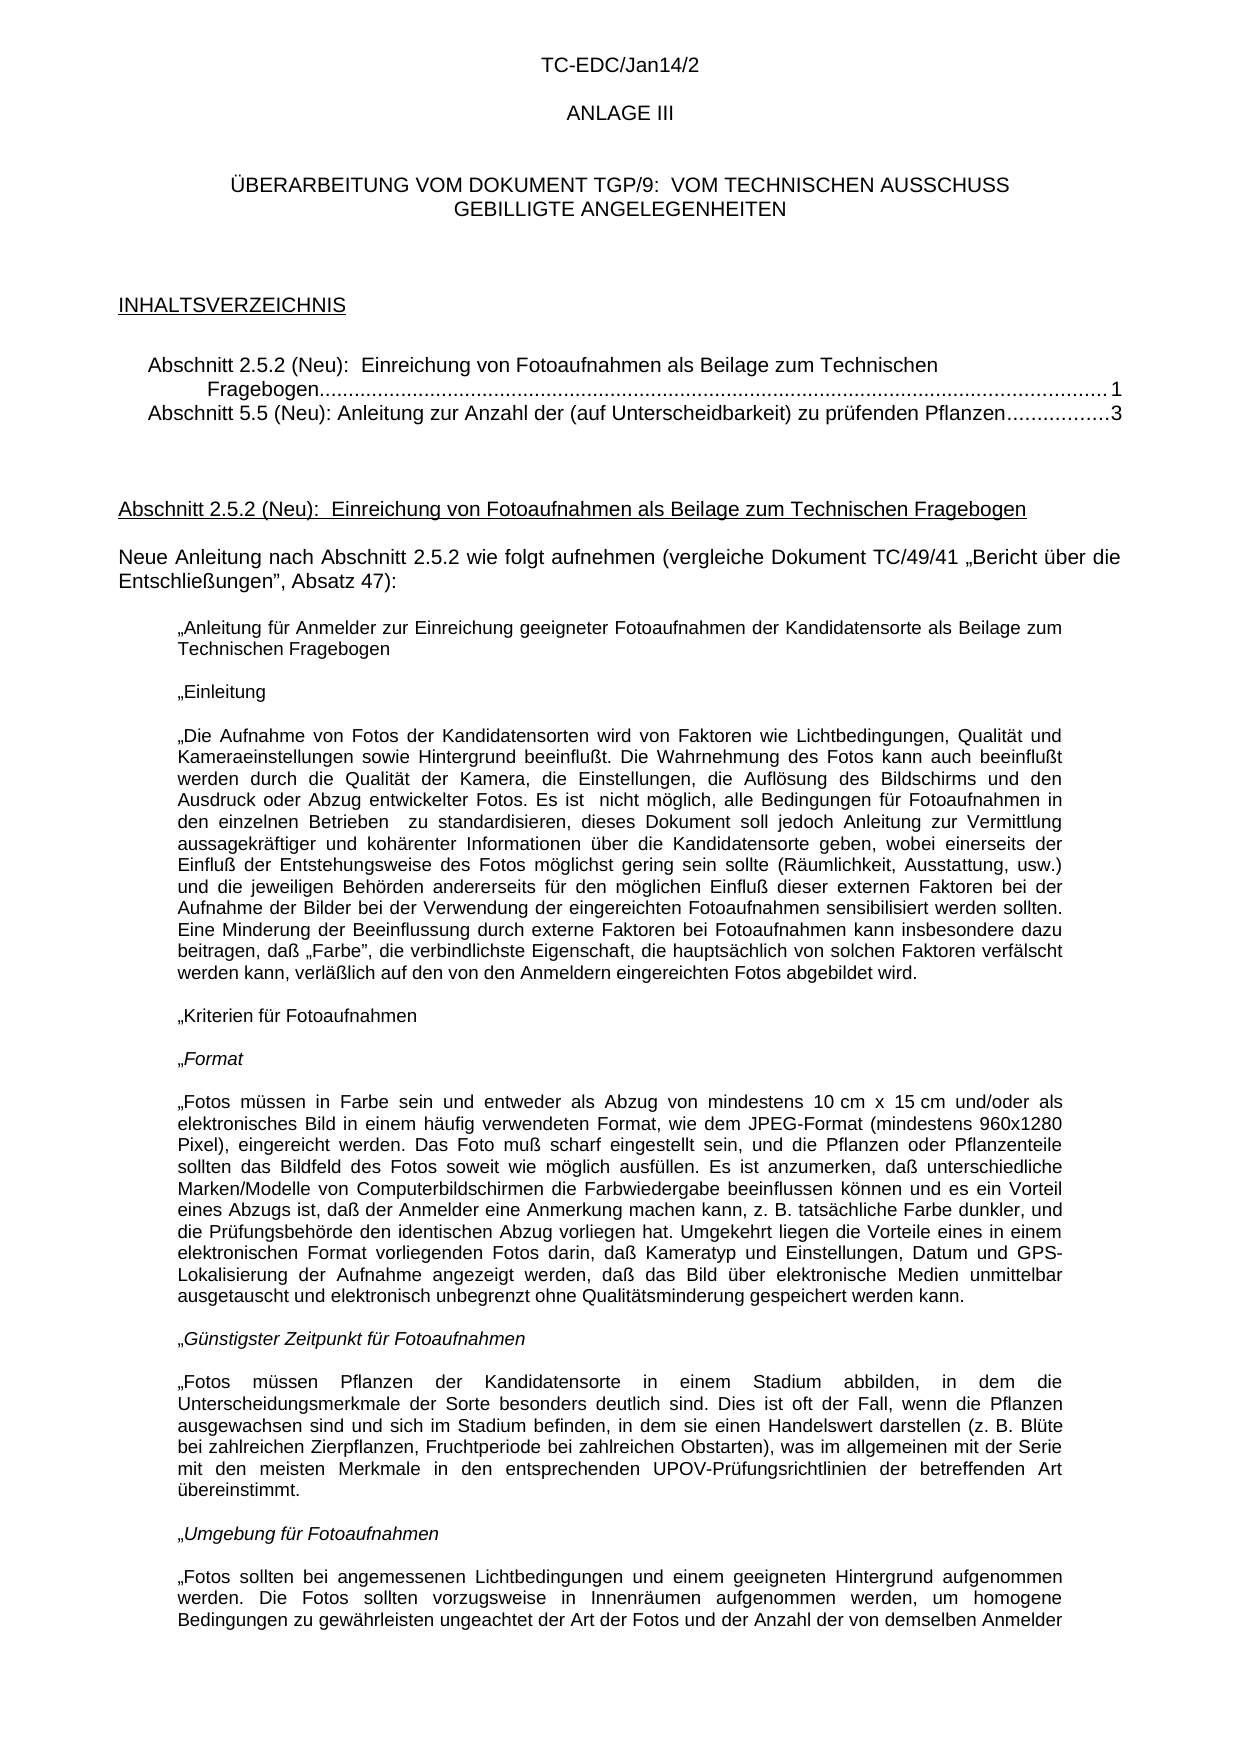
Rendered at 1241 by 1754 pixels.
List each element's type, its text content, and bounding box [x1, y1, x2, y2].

text Abschnitt 2.5.2 (Neu): Einreichung von Fotoaufnahmen als Beilage zum Technischen Fragebogen 1 [148, 353, 1033, 401]
text Abschnitt 5.5 (Neu): Anleitung zur Anzahl der (auf Unterscheidbarkeit) zu prüfenden Pflanzen 3 [148, 401, 1033, 425]
text „Kriterien für Fotoaufnahmen [177, 1005, 1122, 1026]
text Neue Anleitung nach Abschnitt 2.5.2 wie folgt aufnehmen (vergleiche Dokument TC/49/41 „Bericht über die Entschließungen”, Absatz 47): [118, 545, 1122, 593]
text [177, 1565, 1063, 1630]
text „Fotos müssen in Farbe sein und entweder als Abzug von mindestens 10 cm x 15 cm und/oder als elektronisches Bild in einem häufig verwendeten Format, wie dem JPEG-Format (mindestens 960x1280 Pixel), eingereicht werden. Das Foto muß scharf eingestellt sein, und die Pflanzen oder Pflanzenteile sollten das Bildfeld des Fotos soweit wie möglich ausfüllen. Es ist anzumerken, daß unterschiedliche Marken/Modelle von Computerbildschirmen die Farbwiedergabe beeinflussen können und es ein Vorteil eines Abzugs ist, daß der Anmelder eine Anmerkung machen kann, z. B. tatsächliche Farbe dunkler, und die Prüfungsbehörde den identischen Abzug vorliegen hat. Umgekehrt liegen die Vorteile eines in einem elektronischen Format vorliegenden Fotos darin, daß Kameratyp und Einstellungen, Datum und GPS-Lokalisierung der Aufnahme angezeigt werden, daß das Bild über elektronische Medien unmittelbar ausgetauscht und elektronisch unbegrenzt ohne Qualitätsminderung gespeichert werden kann. [177, 1091, 1063, 1307]
text „Format [177, 1048, 1122, 1069]
subtitle Abschnitt 2.5.2 (Neu): Einreichung von Fotoaufnahmen als Beilage zum Technischen Fragebogen [118, 497, 1122, 521]
text „Fotos müssen Pflanzen der Kandidatensorte in einem Stadium abbilden, in dem die Unterscheidungsmerkmale der Sorte besonders deutlich sind. Dies ist oft der Fall, wenn die Pflanzen ausgewachsen sind und sich im Stadium befinden, in dem sie einen Handelswert darstellen (z. B. Blüte bei zahlreichen Zierpflanzen, Fruchtperiode bei zahlreichen Obstarten), was im allgemeinen mit der Serie mit den meisten Merkmale in den entsprechenden UPOV-Prüfungsrichtlinien der betreffenden Art übereinstimmt. [177, 1371, 1063, 1501]
text „Anleitung für Anmelder zur Einreichung geeigneter Fotoaufnahmen der Kandidatensorte als Beilage zum Technischen Fragebogen [177, 617, 1063, 660]
text „Günstigster Zeitpunkt für Fotoaufnahmen [177, 1328, 1122, 1350]
text „Umgebung für Fotoaufnahmen [177, 1522, 1122, 1544]
text „Einleitung [177, 681, 1122, 703]
text INHALTSVERZEICHNIS [118, 293, 1122, 317]
text „Die Aufnahme von Fotos der Kandidatensorten wird von Faktoren wie Lichtbedingungen, Qualität und Kameraeinstellungen sowie Hintergrund beeinflußt. Die Wahrnehmung des Fotos kann auch beeinflußt werden durch die Qualität der Kamera, die Einstellungen, die Auflösung des Bildschirms und den Ausdruck oder Abzug entwickelter Fotos. Es ist nicht möglich, alle Bedingungen für Fotoaufnahmen in den einzelnen Betrieben zu standardisieren, dieses Dokument soll jedoch Anleitung zur Vermittlung aussagekräftiger und kohärenter Informationen über die Kandidatensorte geben, wobei einerseits der Einfluß der Entstehungsweise des Fotos möglichst gering sein sollte (Räumlichkeit, Ausstattung, usw.) und die jeweiligen Behörden andererseits für den möglichen Einfluß dieser externen Faktoren bei der Aufnahme der Bilder bei der Verwendung der eingereichten Fotoaufnahmen sensibilisiert werden sollten. Eine Minderung der Beeinflussung durch externe Faktoren bei Fotoaufnahmen kann insbesondere dazu beitragen, daß „Farbe”, die verbindlichste Eigenschaft, die hauptsächlich von solchen Faktoren verfälscht werden kann, verläßlich auf den von den Anmeldern eingereichten Fotos abgebildet wird. [177, 724, 1063, 983]
text ÜBERARBEITUNG VOM Dokument TGP/9: VOM TECHNISCHEN AUSSCHUSS GEBILLIGTE Angelegenheiten [118, 173, 1122, 221]
